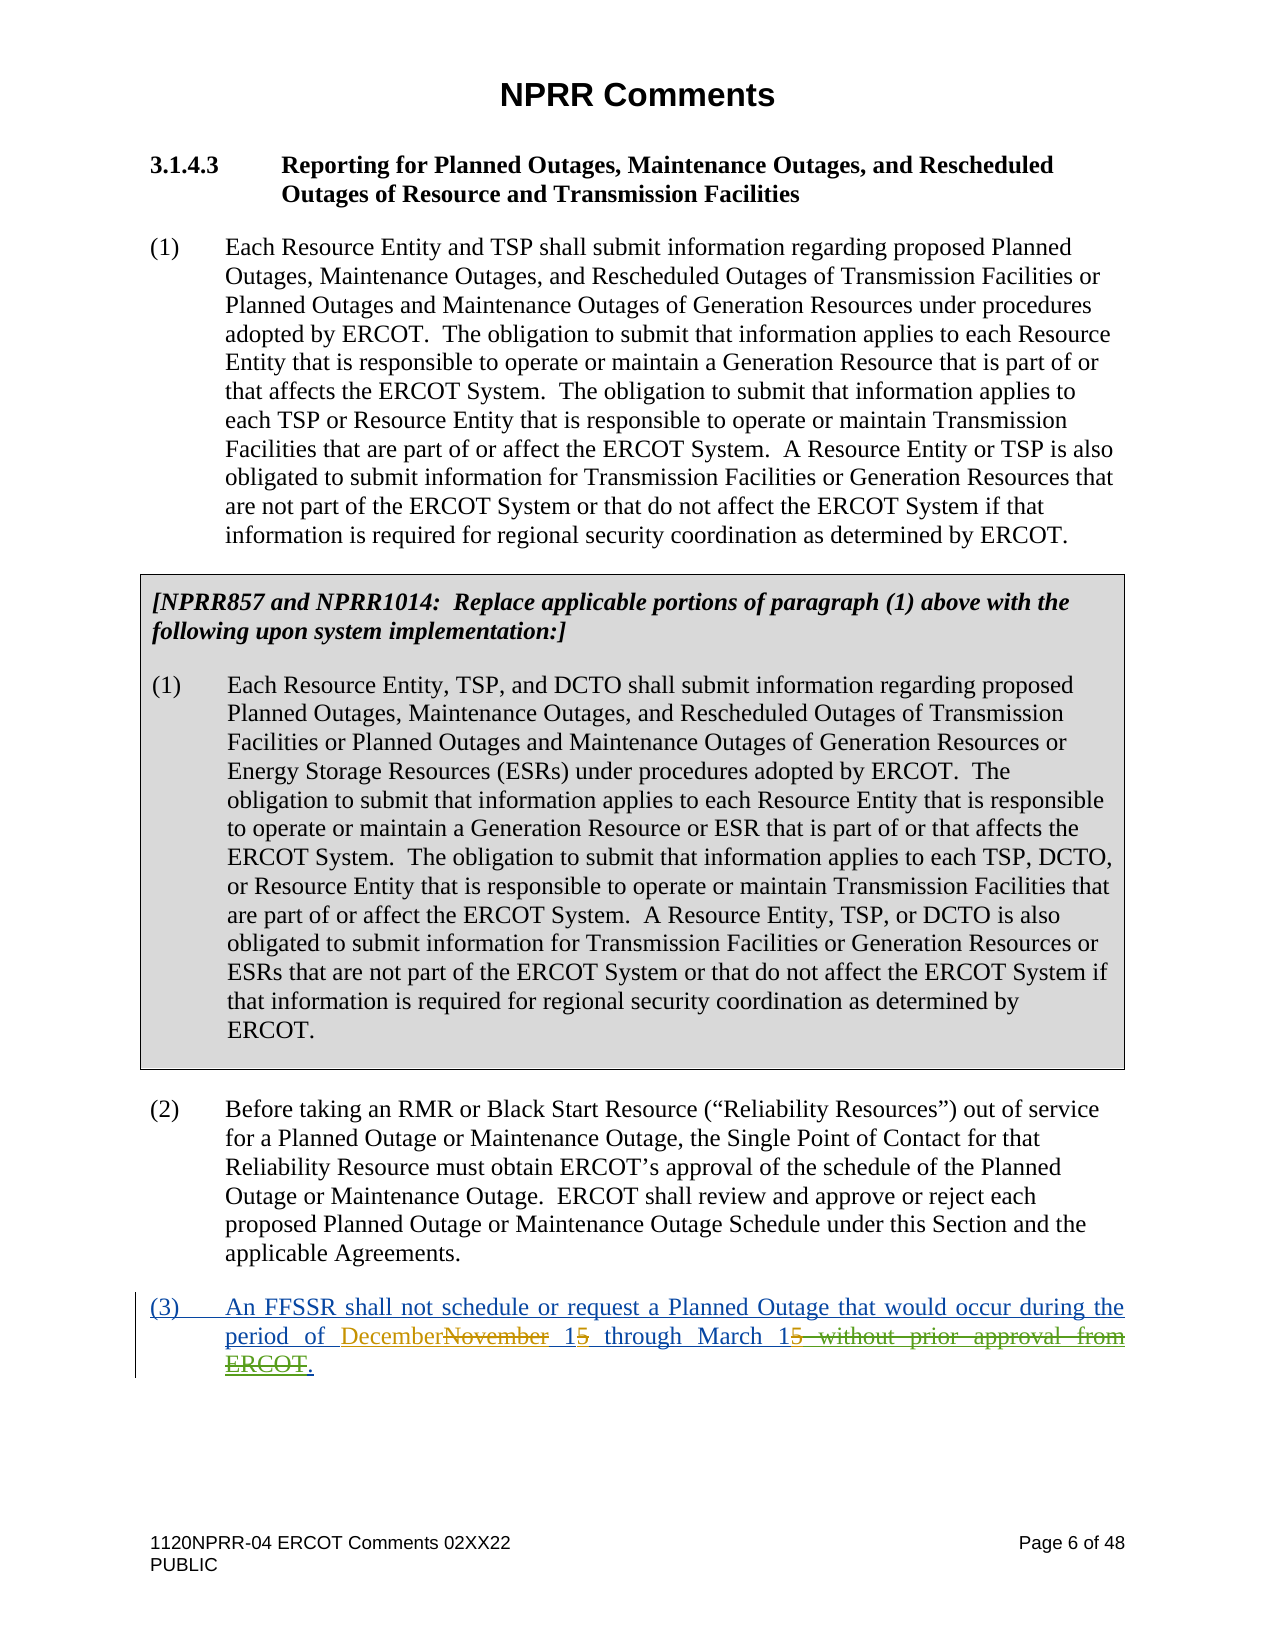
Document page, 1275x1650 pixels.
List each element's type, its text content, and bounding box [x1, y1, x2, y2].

text (1) Each Resource Entity and TSP shall submit information regarding proposed Planned Outages, Maintenance Outages, and Rescheduled Outages of Transmission Facilities or Planned Outages and Maintenance Outages of Generation Resources under procedures adopted by ERCOT. The obligation to submit that information applies to each Resource Entity that is responsible to operate or maintain a Generation Resource that is part of or that affects the ERCOT System. The obligation to submit that information applies to each TSP or Resource Entity that is responsible to operate or maintain Transmission Facilities that are part of or affect the ERCOT System. A Resource Entity or TSP is also obligated to submit information for Transmission Facilities or Generation Resources that are not part of the ERCOT System or that do not affect the ERCOT System if that information is required for regional security coordination as determined by ERCOT. [150, 232, 1125, 549]
text (2) Before taking an RMR or Black Start Resource (“Reliability Resources”) out of service for a Planned Outage or Maintenance Outage, the Single Point of Contact for that Reliability Resource must obtain ERCOT’s approval of the schedule of the Planned Outage or Maintenance Outage. ERCOT shall review and approve or reject each proposed Planned Outage or Maintenance Outage Schedule under this Section and the applicable Agreements. [150, 1094, 1125, 1267]
table_header [NPRR857 and NPRR1014: Replace applicable portions of paragraph (1) above with the following upon system implementation:] (1) Each Resource Entity, TSP, and DCTO shall submit information regarding proposed Planned Outages, Maintenance Outages, and Rescheduled Outages of Transmission Facilities or Planned Outages and Maintenance Outages of Generation Resources or Energy Storage Resources (ESRs) under procedures adopted by ERCOT. The obligation to submit that information applies to each Resource Entity that is responsible to operate or maintain a Generation Resource or ESR that is part of or that affects the ERCOT System. The obligation to submit that information applies to each TSP, DCTO, or Resource Entity that is responsible to operate or maintain Transmission Facilities that are part of or affect the ERCOT System. A Resource Entity, TSP, or DCTO is also obligated to submit information for Transmission Facilities or Generation Resources or ESRs that are not part of the ERCOT System or that do not affect the ERCOT System if that information is required for regional security coordination as determined by ERCOT. [141, 575, 1124, 1068]
text 3.1.4.3 Reporting for Planned Outages, Maintenance Outages, and Rescheduled Outages of Resource and Transmission Facilities [150, 150, 1125, 207]
